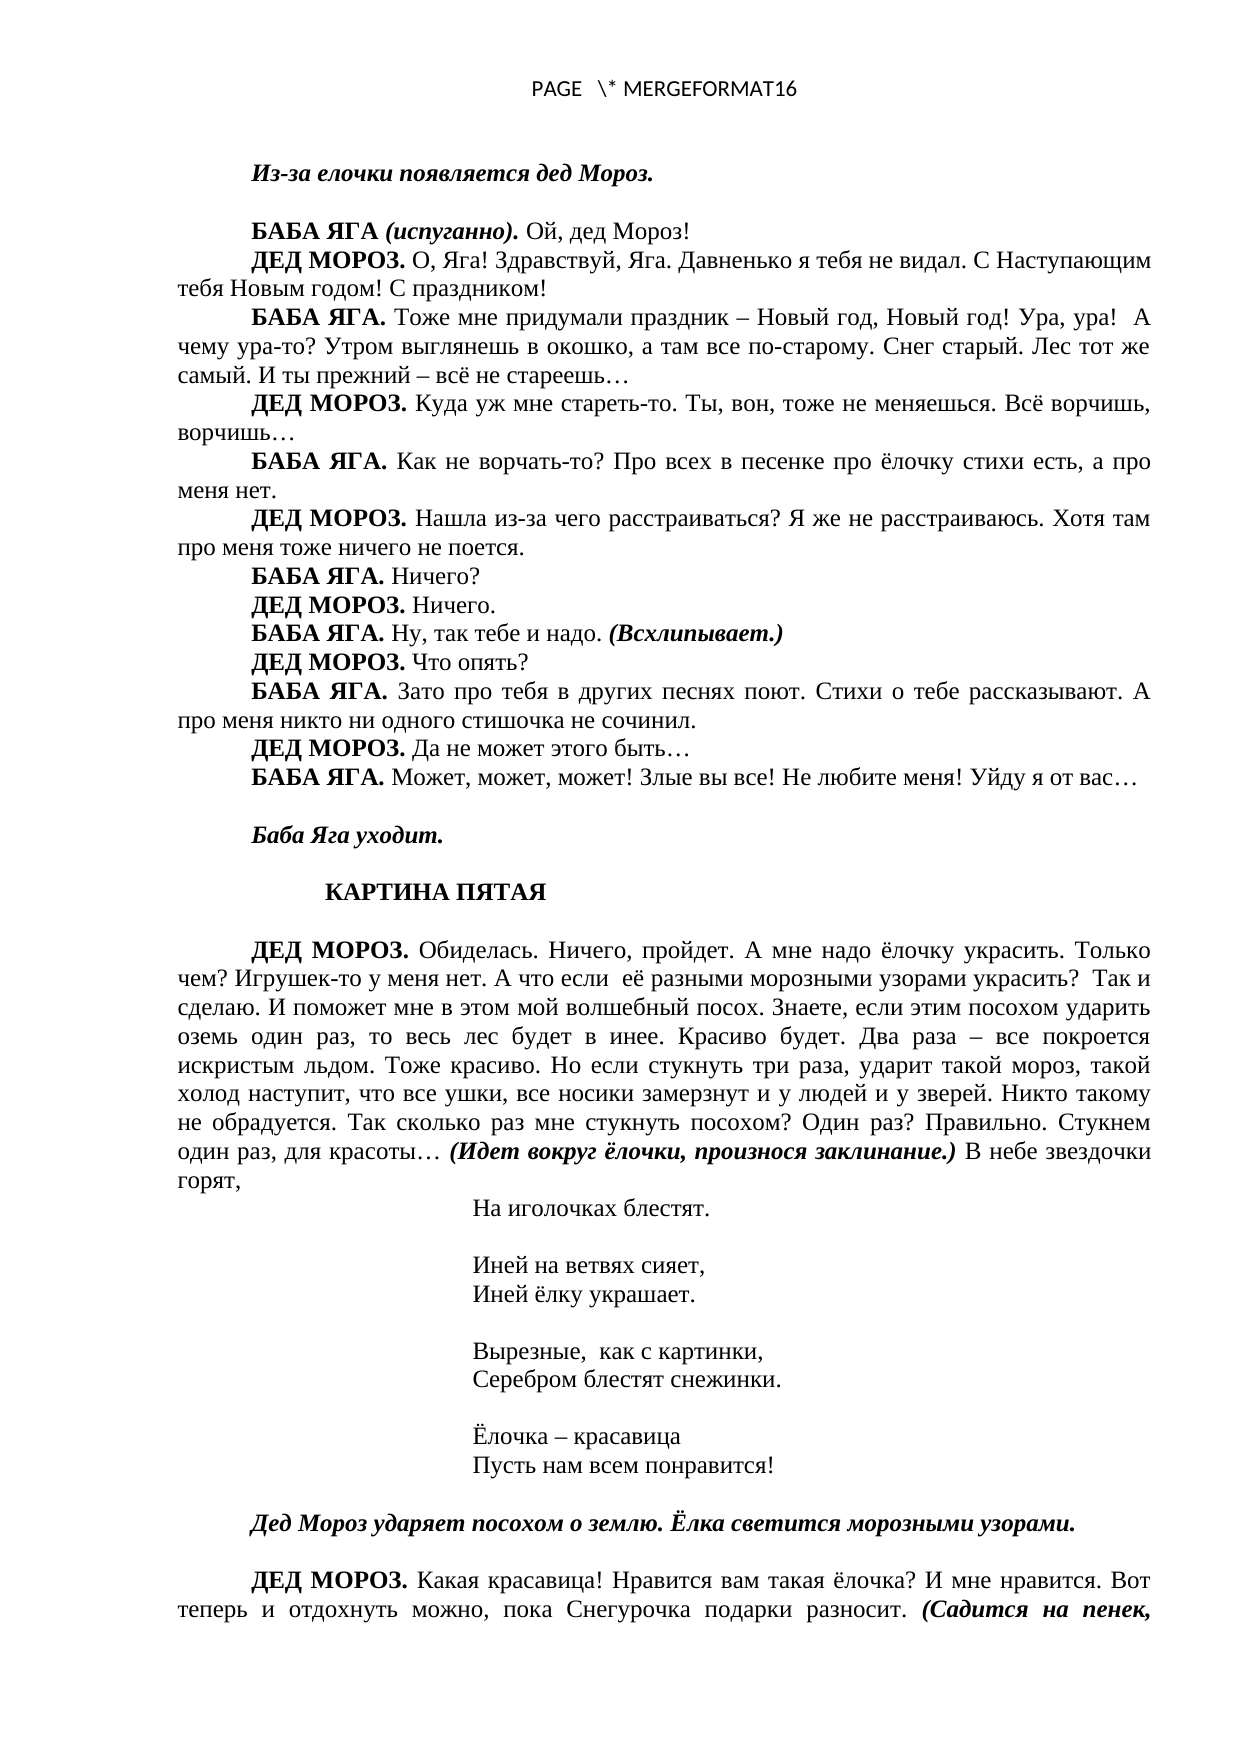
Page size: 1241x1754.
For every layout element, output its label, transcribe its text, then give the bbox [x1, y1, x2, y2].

text ДЕД МОРОЗ. Куда уж мне стареть-то. Ты, вон, тоже не меняешься. Всё ворчишь, ворчишь… [177, 388, 1152, 446]
text БАБА ЯГА. Может, может, может! Злые вы все! Не любите меня! Уйду я от вас… [177, 762, 1152, 791]
text КАРТИНА ПЯТАЯ [251, 877, 1152, 906]
text На иголочках блестят. [177, 1193, 1152, 1222]
text ДЕД МОРОЗ. Ничего. [177, 590, 1152, 618]
text БАБА ЯГА. Ничего? [177, 561, 1152, 590]
text ДЕД МОРОЗ. Да не может этого быть… [177, 733, 1152, 762]
text БАБА ЯГА. Как не ворчать-то? Про всех в песенке про ёлочку стихи есть, а про меня нет. [177, 446, 1152, 503]
text ДЕД МОРОЗ. Нашла из-за чего расстраиваться? Я же не расстраиваюсь. Хотя там про меня тоже ничего не поется. [177, 503, 1152, 561]
text БАБА ЯГА. Тоже мне придумали праздник – Новый год, Новый год! Ура, ура! А чему ура-то? Утром выглянешь в окошко, а там все по-старому. Снег старый. Лес тот же самый. И ты прежний – всё не стареешь… [177, 302, 1152, 388]
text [177, 1565, 1152, 1623]
text БАБА ЯГА (испуганно). Ой, дед Мороз! [177, 216, 1152, 245]
text Дед Мороз ударяет посохом о землю. Ёлка светится морозными узорами. [177, 1508, 1152, 1536]
text БАБА ЯГА. Зато про тебя в других песнях поют. Стихи о тебе рассказывают. А про меня никто ни одного стишочка не сочинил. [177, 676, 1152, 733]
text Серебром блестят снежинки. [177, 1364, 1152, 1393]
text Баба Яга уходит. [177, 820, 1152, 848]
text ДЕД МОРОЗ. О, Яга! Здравствуй, Яга. Давненько я тебя не видал. С Наступающим тебя Новым годом! С праздником! [177, 245, 1152, 302]
text Из-за елочки появляется дед Мороз. [177, 158, 1152, 187]
text Вырезные, как с картинки, [398, 1336, 1152, 1364]
text Пусть нам всем понравится! [177, 1450, 1152, 1479]
text ДЕД МОРОЗ. Что опять? [177, 647, 1152, 676]
text ДЕД МОРОЗ. Обиделась. Ничего, пройдет. А мне надо ёлочку украсить. Только чем? Игрушек-то у меня нет. А что если её разными морозными узорами украсить? Так и сделаю. И поможет мне в этом мой волшебный посох. Знаете, если этим посохом ударить оземь один раз, то весь лес будет в инее. Красиво будет. Два раза – все покроется искристым льдом. Тоже красиво. Но если стукнуть три раза, ударит такой мороз, такой холод наступит, что все ушки, все носики замерзнут и у людей и у зверей. Никто такому не обрадуется. Так сколько раз мне стукнуть посохом? Один раз? Правильно. Стукнем один раз, для красоты… (Идет вокруг ёлочки, произнося заклинание.) В небе звездочки горят, [177, 935, 1152, 1193]
text Ёлочка – красавица [398, 1421, 1152, 1450]
text БАБА ЯГА. Ну, так тебе и надо. (Всхлипывает.) [177, 618, 1152, 647]
text Иней на ветвях сияет, [398, 1250, 1152, 1279]
text Иней ёлку украшает. [177, 1279, 1152, 1308]
